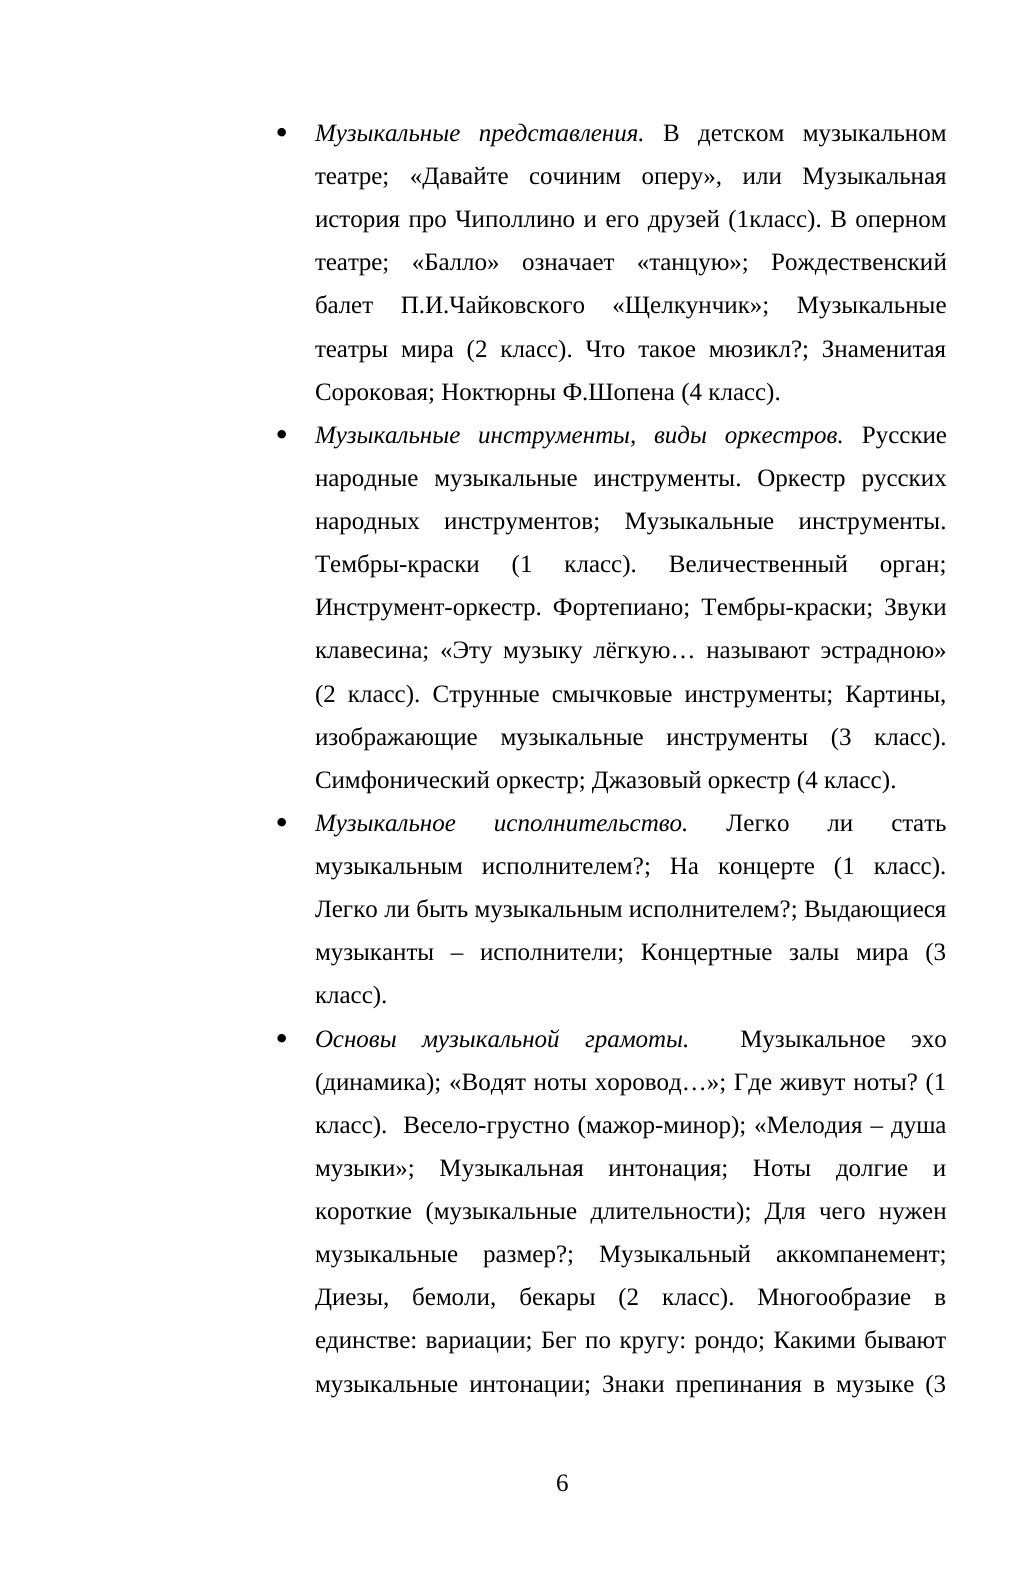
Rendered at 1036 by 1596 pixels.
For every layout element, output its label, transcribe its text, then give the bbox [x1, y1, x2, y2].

list Музыкальные инструменты, виды оркестров. Русские народные музыкальные инструменты. Оркестр русских народных инструментов; Музыкальные инструменты. Тембры-краски (1 класс). Величественный орган; Инструмент-оркестр. Фортепиано; Тембры-краски; Звуки клавесина; «Эту музыку лёгкую… называют эстрадною» (2 класс). Струнные смычковые инструменты; Картины, изображающие музыкальные инструменты (3 класс). Симфонический оркестр; Джазовый оркестр (4 класс). [277, 420, 947, 794]
list Музыкальные представления. В детском музыкальном театре; «Давайте сочиним оперу», или Музыкальная история про Чиполлино и его друзей (1класс). В оперном театре; «Балло» означает «танцую»; Рождественский балет П.И.Чайковского «Щелкунчик»; Музыкальные театры мира (2 класс). Что такое мюзикл?; Знаменитая Сороковая; Ноктюрны Ф.Шопена (4 класс). [277, 118, 947, 406]
list Музыкальное исполнительство. Легко ли стать музыкальным исполнителем?; На концерте (1 класс). Легко ли быть музыкальным исполнителем?; Выдающиеся музыканты – исполнители; Концертные залы мира (3 класс). [277, 808, 947, 1009]
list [277, 1024, 947, 1397]
